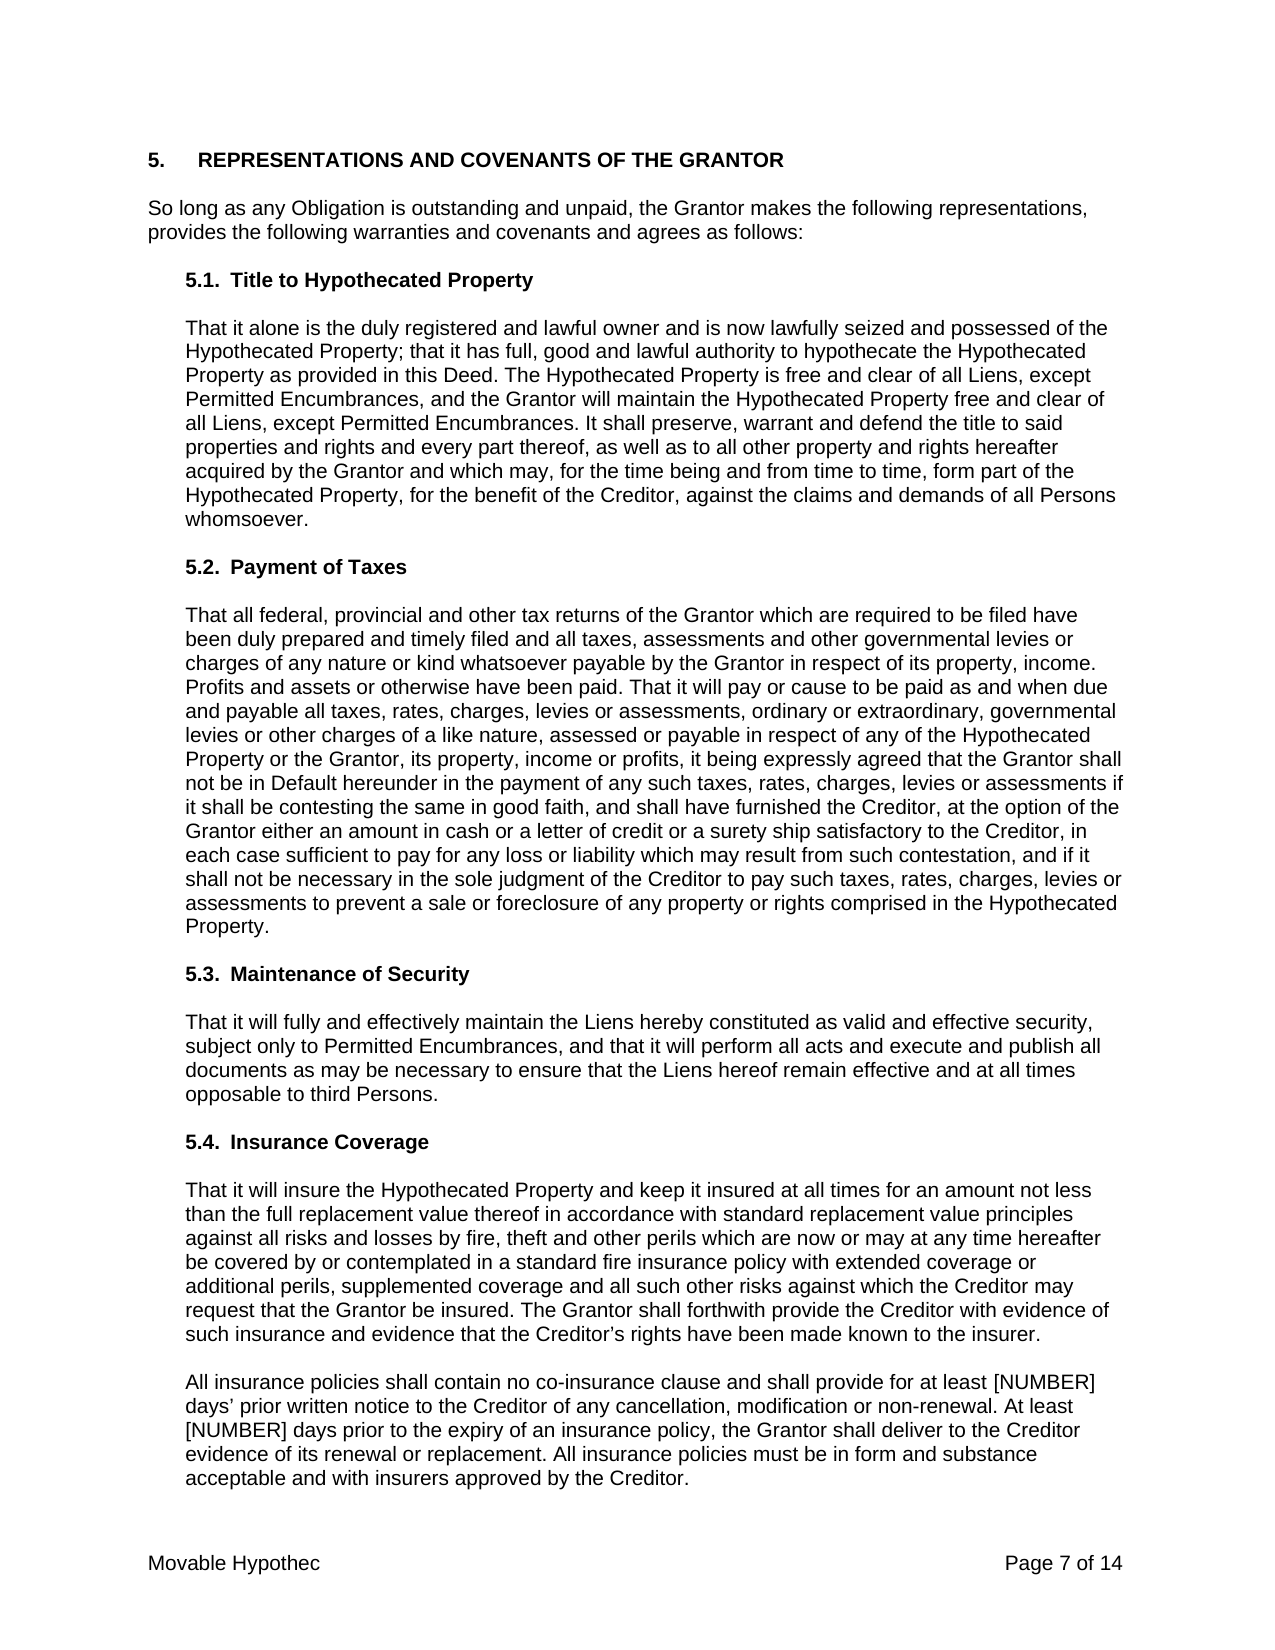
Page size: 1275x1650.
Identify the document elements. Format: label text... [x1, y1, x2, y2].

list Payment of Taxes [185, 555, 1127, 579]
list REPRESENTATIONS AND COVENANTS OF THE GRANTOR [148, 148, 1127, 172]
text That it will fully and effectively maintain the Liens hereby constituted as valid and effective security, subject only to Permitted Encumbrances, and that it will perform all acts and execute and publish all documents as may be necessary to ensure that the Liens hereof remain effective and at all times opposable to third Persons. [185, 1010, 1127, 1106]
text So long as any Obligation is outstanding and unpaid, the Grantor makes the following representations, provides the following warranties and covenants and agrees as follows: [148, 196, 1127, 243]
text All insurance policies shall contain no co-insurance clause and shall provide for at least [NUMBER] days’ prior written notice to the Creditor of any cancellation, modification or non-renewal. At least [NUMBER] days prior to the expiry of an insurance policy, the Grantor shall deliver to the Creditor evidence of its renewal or replacement. All insurance policies must be in form and substance acceptable and with insurers approved by the Creditor. [185, 1369, 1127, 1489]
text That it alone is the duly registered and lawful owner and is now lawfully seized and possessed of the Hypothecated Property; that it has full, good and lawful authority to hypothecate the Hypothecated Property as provided in this Deed. The Hypothecated Property is free and clear of all Liens, except Permitted Encumbrances, and the Grantor will maintain the Hypothecated Property free and clear of all Liens, except Permitted Encumbrances. It shall preserve, warrant and defend the title to said properties and rights and every part thereof, as well as to all other property and rights hereafter acquired by the Grantor and which may, for the time being and from time to time, form part of the Hypothecated Property, for the benefit of the Creditor, against the claims and demands of all Persons whomsoever. [185, 315, 1127, 531]
list Insurance Coverage [185, 1130, 1127, 1154]
list Title to Hypothecated Property [185, 267, 1127, 291]
list Maintenance of Security [185, 962, 1127, 986]
text That all federal, provincial and other tax returns of the Grantor which are required to be filed have been duly prepared and timely filed and all taxes, assessments and other governmental levies or charges of any nature or kind whatsoever payable by the Grantor in respect of its property, income. Profits and assets or otherwise have been paid. That it will pay or cause to be paid as and when due and payable all taxes, rates, charges, levies or assessments, ordinary or extraordinary, governmental levies or other charges of a like nature, assessed or payable in respect of any of the Hypothecated Property or the Grantor, its property, income or profits, it being expressly agreed that the Grantor shall not be in Default hereunder in the payment of any such taxes, rates, charges, levies or assessments if it shall be contesting the same in good faith, and shall have furnished the Creditor, at the option of the Grantor either an amount in cash or a letter of credit or a surety ship satisfactory to the Creditor, in each case sufficient to pay for any loss or liability which may result from such contestation, and if it shall not be necessary in the sole judgment of the Creditor to pay such taxes, rates, charges, levies or assessments to prevent a sale or foreclosure of any property or rights comprised in the Hypothecated Property. [185, 603, 1127, 938]
text That it will insure the Hypothecated Property and keep it insured at all times for an amount not less than the full replacement value thereof in accordance with standard replacement value principles against all risks and losses by fire, theft and other perils which are now or may at any time hereafter be covered by or contemplated in a standard fire insurance policy with extended coverage or additional perils, supplemented coverage and all such other risks against which the Creditor may request that the Grantor be insured. The Grantor shall forthwith provide the Creditor with evidence of such insurance and evidence that the Creditor’s rights have been made known to the insurer. [185, 1178, 1127, 1346]
